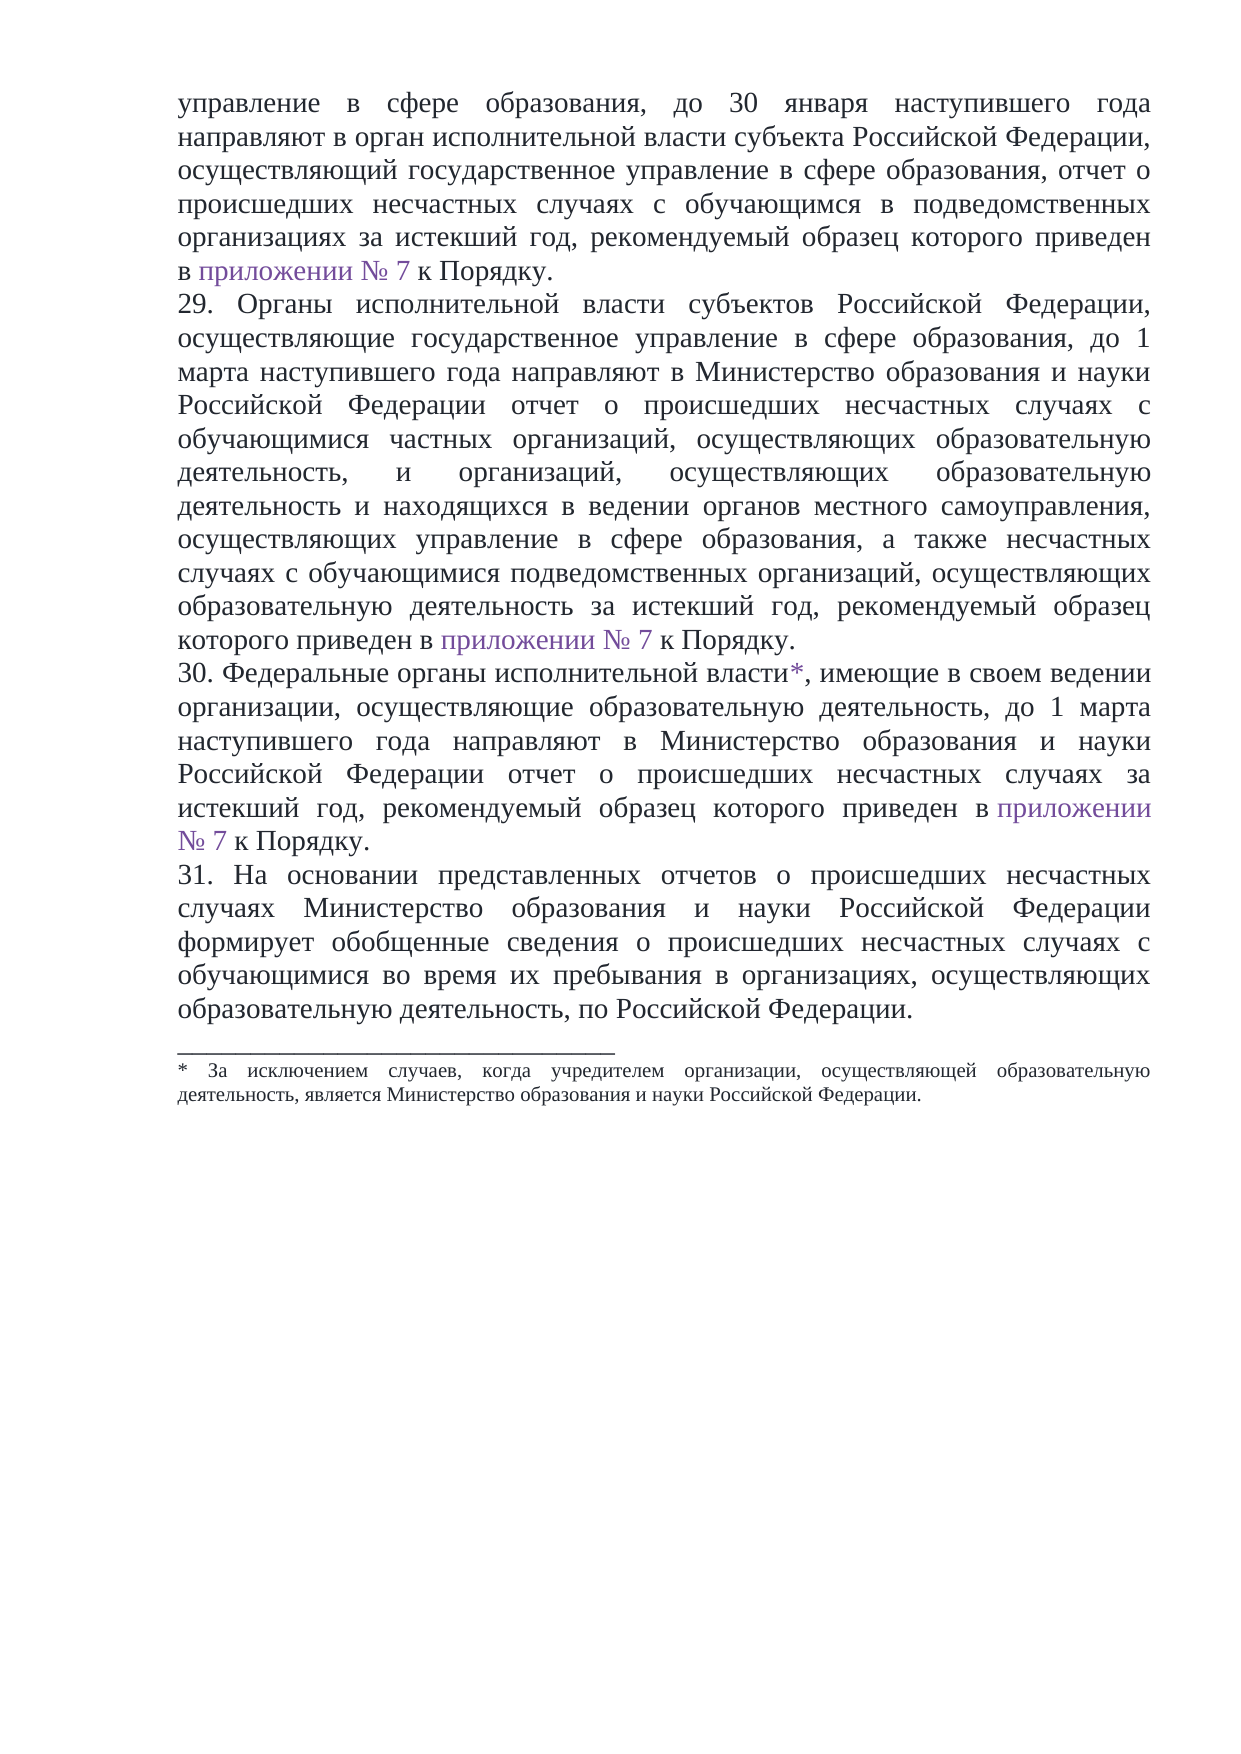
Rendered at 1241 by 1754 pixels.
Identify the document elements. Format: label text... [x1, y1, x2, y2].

text 29. Органы исполнительной власти субъектов Российской Федерации, осуществляющие государственное управление в сфере образования, до 1 марта наступившего года направляют в Министерство образования и науки Российской Федерации отчет о происшедших несчастных случаях с обучающимися частных организаций, осуществляющих образовательную деятельность, и организаций, осуществляющих образовательную деятельность и находящихся в ведении органов местного самоуправления, осуществляющих управление в сфере образования, а также несчастных случаях с обучающимися подведомственных организаций, осуществляющих образовательную деятельность за истекший год, рекомендуемый образец которого приведен в приложении № 7 к Порядку. [177, 287, 1152, 656]
text 30. Федеральные органы исполнительной власти*, имеющие в своем ведении организации, осуществляющие образовательную деятельность, до 1 марта наступившего года направляют в Министерство образования и науки Российской Федерации отчет о происшедших несчастных случаях за истекший год, рекомендуемый образец которого приведен в приложении № 7 к Порядку. [177, 656, 1152, 857]
text 31. На основании представленных отчетов о происшедших несчастных случаях Министерство образования и науки Российской Федерации формирует обобщенные сведения о происшедших несчастных случаях с обучающимися во время их пребывания в организациях, осуществляющих образовательную деятельность, по Российской Федерации. [177, 857, 1152, 1024]
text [177, 85, 1152, 287]
text ______________________________ [177, 1024, 1152, 1058]
text * За исключением случаев, когда учредителем организации, осуществляющей образовательную деятельность, является Министерство образования и науки Российской Федерации. [177, 1058, 1152, 1106]
